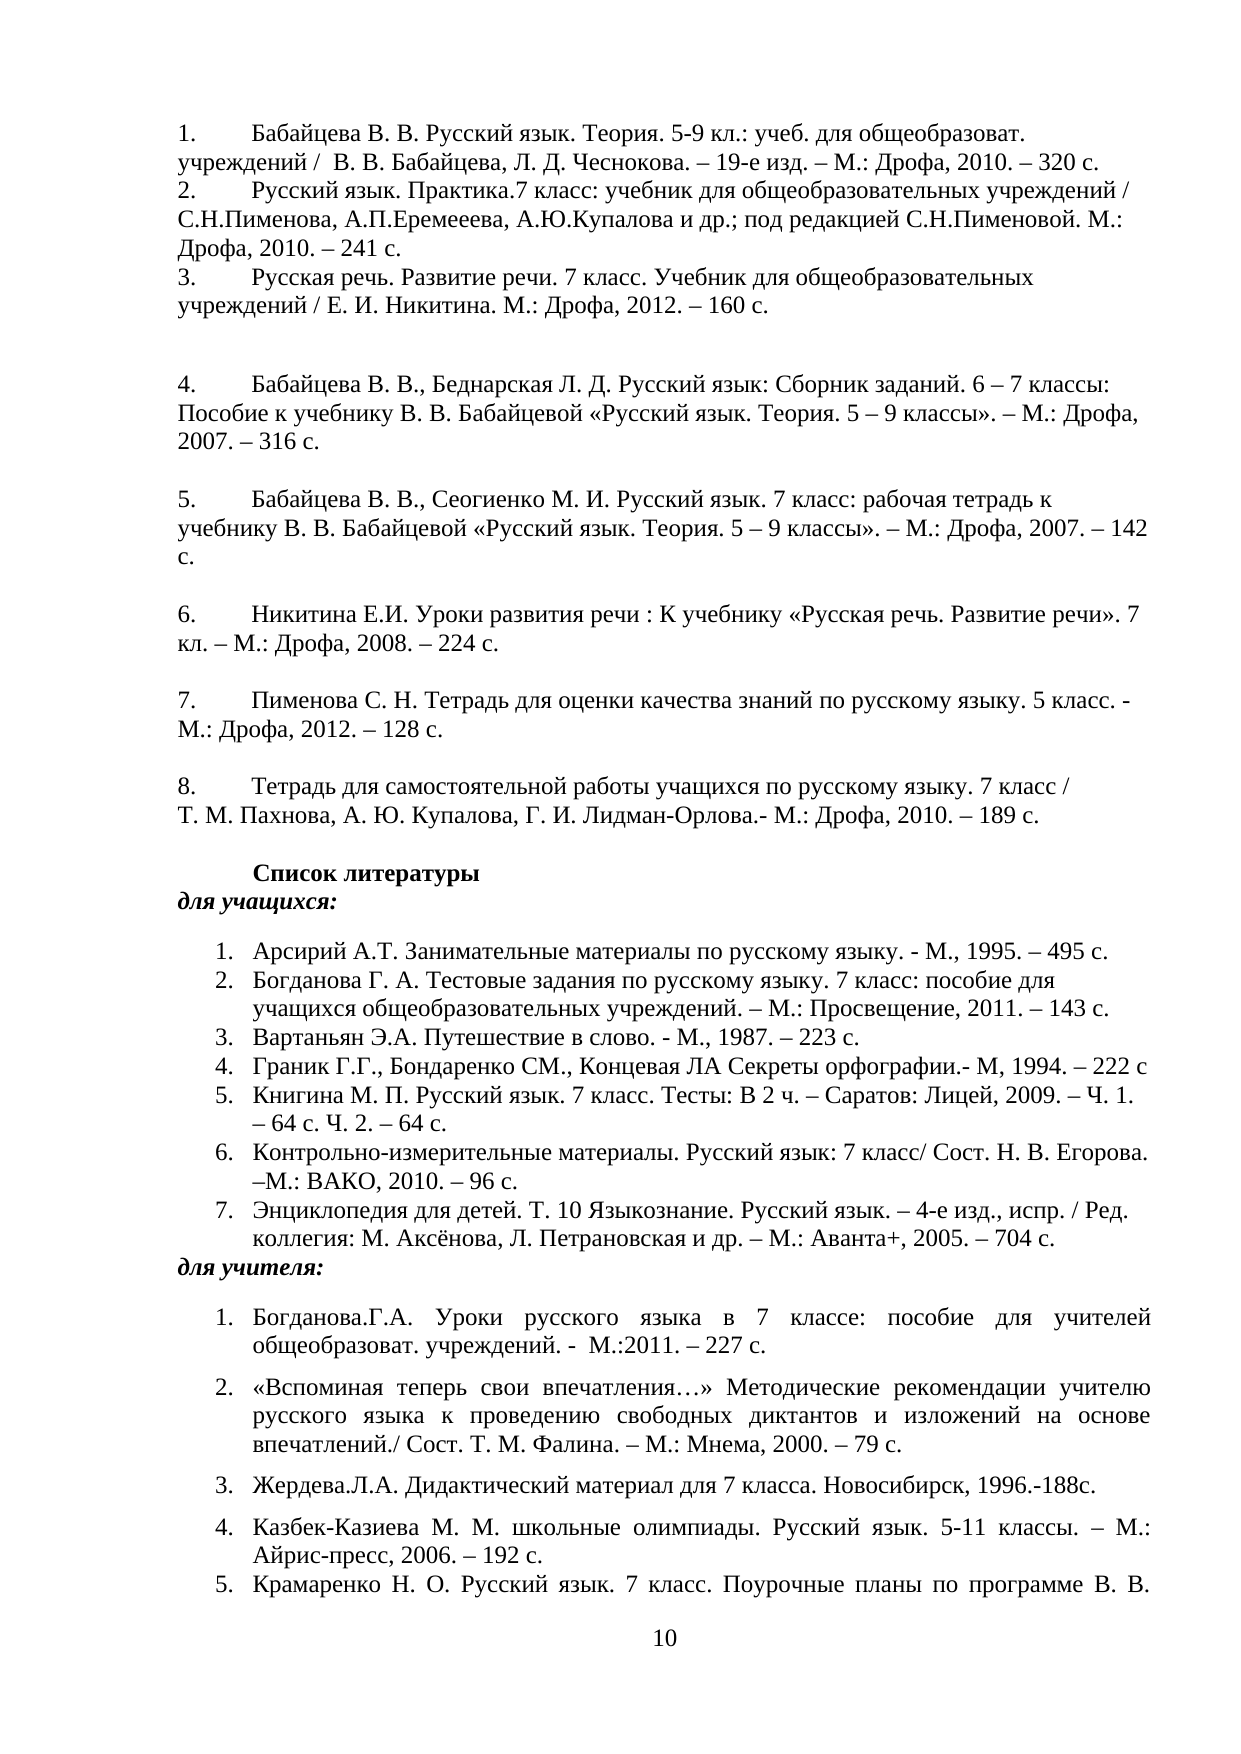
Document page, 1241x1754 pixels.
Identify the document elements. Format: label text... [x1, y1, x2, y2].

text для учителя: [177, 1252, 1152, 1281]
list Бабайцева В. В. Русский язык. Теория. 5-9 кл.: учеб. для общеобразоват. учреждений / В. В. Бабайцева, Л. Д. Чеснокова. – 19-е изд. – М.: Дрофа, 2010. – 320 с. [177, 118, 1152, 176]
list Бабайцева В. В., Беднарская Л. Д. Русский язык: Сборник заданий. 6 – 7 классы: Пособие к учебнику В. В. Бабайцевой «Русский язык. Теория. 5 – 9 классы». – М.: Дрофа, 2007. – 316 с. [177, 369, 1152, 455]
list Казбек-Казиева М. М. школьные олимпиады. Русский язык. 5-11 классы. – М.: Айрис-пресс, 2006. – 192 с. [215, 1512, 1152, 1569]
list Богданова Г. А. Тестовые задания по русскому языку. 7 класс: пособие для учащихся общеобразовательных учреждений. – М.: Просвещение, 2011. – 143 с. [215, 965, 1152, 1022]
text Список литературы [252, 858, 1152, 886]
list Книгина М. П. Русский язык. 7 класс. Тесты: В 2 ч. – Саратов: Лицей, 2009. – Ч. 1. – 64 с. Ч. 2. – 64 с. [215, 1080, 1152, 1137]
list Арсирий А.Т. Занимательные материалы по русскому языку. - М., 1995. – 495 с. [215, 936, 1152, 965]
list Жердева.Л.А. Дидактический материал для 7 класса. Новосибирск, 1996.-188с. [215, 1471, 1152, 1499]
list Богданова.Г.А. Уроки русского языка в 7 классе: пособие для учителей общеобразоват. учреждений. - М.:2011. – 227 с. [215, 1302, 1152, 1359]
list Русский язык. Практика.7 класс: учебник для общеобразовательных учреждений / С.Н.Пименова, А.П.Еремееева, А.Ю.Купалова и др.; под редакцией С.Н.Пименовой. М.: Дрофа, 2010. – 241 с. [177, 176, 1152, 262]
text для учащихся: [177, 886, 1152, 915]
list Вартаньян Э.А. Путешествие в слово. - М., 1987. – 223 с. [215, 1022, 1152, 1051]
list Тетрадь для самостоятельной работы учащихся по русскому языку. 7 класс / Т. М. Пахнова, А. Ю. Купалова, Г. И. Лидман-Орлова.- М.: Дрофа, 2010. – 189 с. [177, 771, 1152, 829]
list Бабайцева В. В., Сеогиенко М. И. Русский язык. 7 класс: рабочая тетрадь к учебнику В. В. Бабайцевой «Русский язык. Теория. 5 – 9 классы». – М.: Дрофа, 2007. – 142 с. [177, 484, 1152, 570]
list Никитина Е.И. Уроки развития речи : К учебнику «Русская речь. Развитие речи». 7 кл. – М.: Дрофа, 2008. – 224 с. [177, 599, 1152, 656]
list Контрольно-измерительные материалы. Русский язык: 7 класс/ Сост. Н. В. Егорова. –М.: ВАКО, 2010. – 96 с. [215, 1137, 1152, 1195]
list «Вспоминая теперь свои впечатления…» Методические рекомендации учителю русского языка к проведению свободных диктантов и изложений на основе впечатлений./ Сост. Т. М. Фалина. – М.: Мнема, 2000. – 79 с. [215, 1372, 1152, 1458]
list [215, 1569, 1152, 1598]
list Энциклопедия для детей. Т. 10 Языкознание. Русский язык. – 4-е изд., испр. / Ред. коллегия: М. Аксёнова, Л. Петрановская и др. – М.: Аванта+, 2005. – 704 с. [215, 1195, 1152, 1252]
list Русская речь. Развитие речи. 7 класс. Учебник для общеобразовательных учреждений / Е. И. Никитина. М.: Дрофа, 2012. – 160 с. [177, 262, 1152, 319]
list Пименова С. Н. Тетрадь для оценки качества знаний по русскому языку. 5 класс. - М.: Дрофа, 2012. – 128 с. [177, 685, 1152, 743]
list Граник Г.Г., Бондаренко СМ., Концевая ЛА Секреты орфографии.- М, 1994. – 222 с [215, 1051, 1152, 1080]
